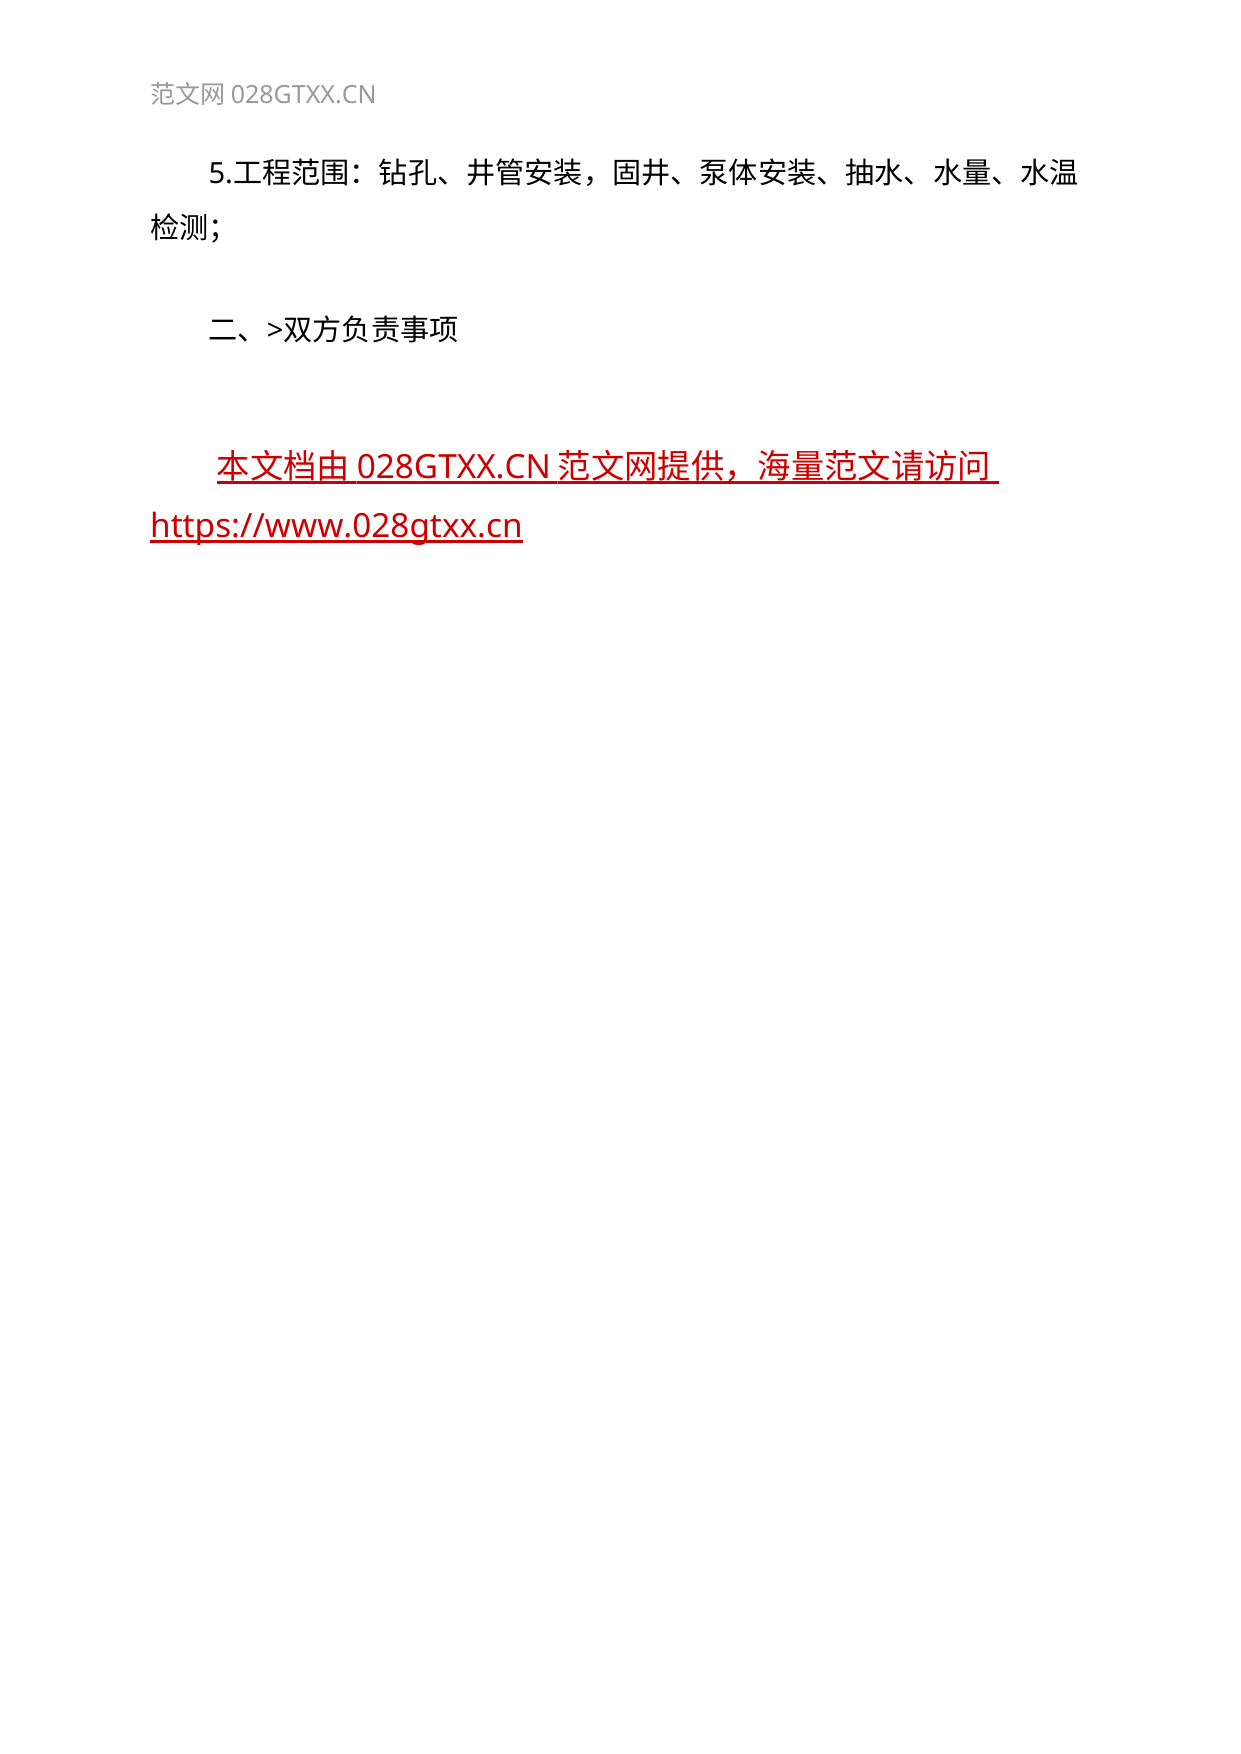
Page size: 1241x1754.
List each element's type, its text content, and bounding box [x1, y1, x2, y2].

text 二、>双方负责事项 [150, 307, 1090, 349]
text 本文档由028GTXX.CN范文网提供，海量范文请访问 https://www.028gtxx.cn [150, 440, 1090, 547]
text 5.工程范围：钻孔、井管安装，固井、泵体安装、抽水、水量、水温检测； [150, 150, 1090, 247]
